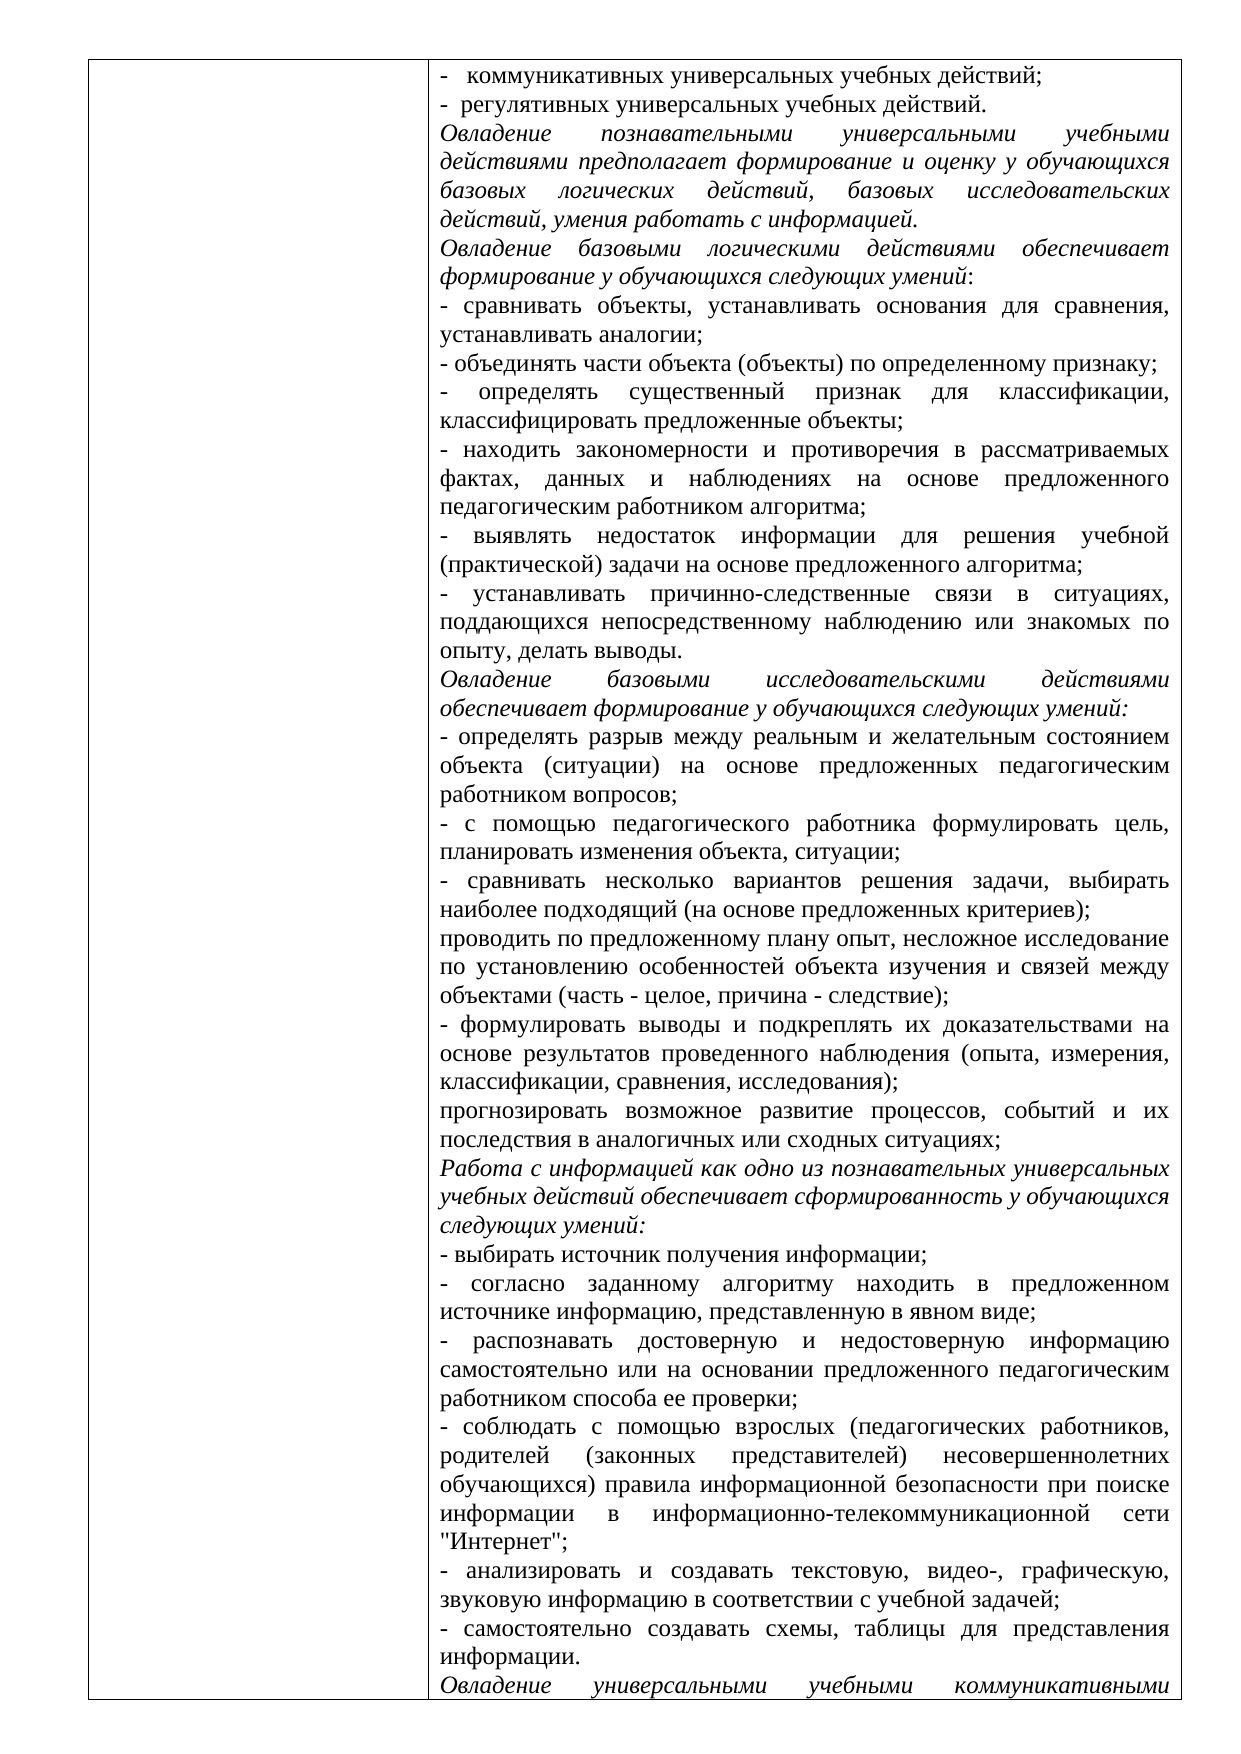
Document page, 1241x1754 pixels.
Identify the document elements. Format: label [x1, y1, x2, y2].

table_cell [429, 60, 1181, 1699]
table_cell [89, 60, 428, 1699]
